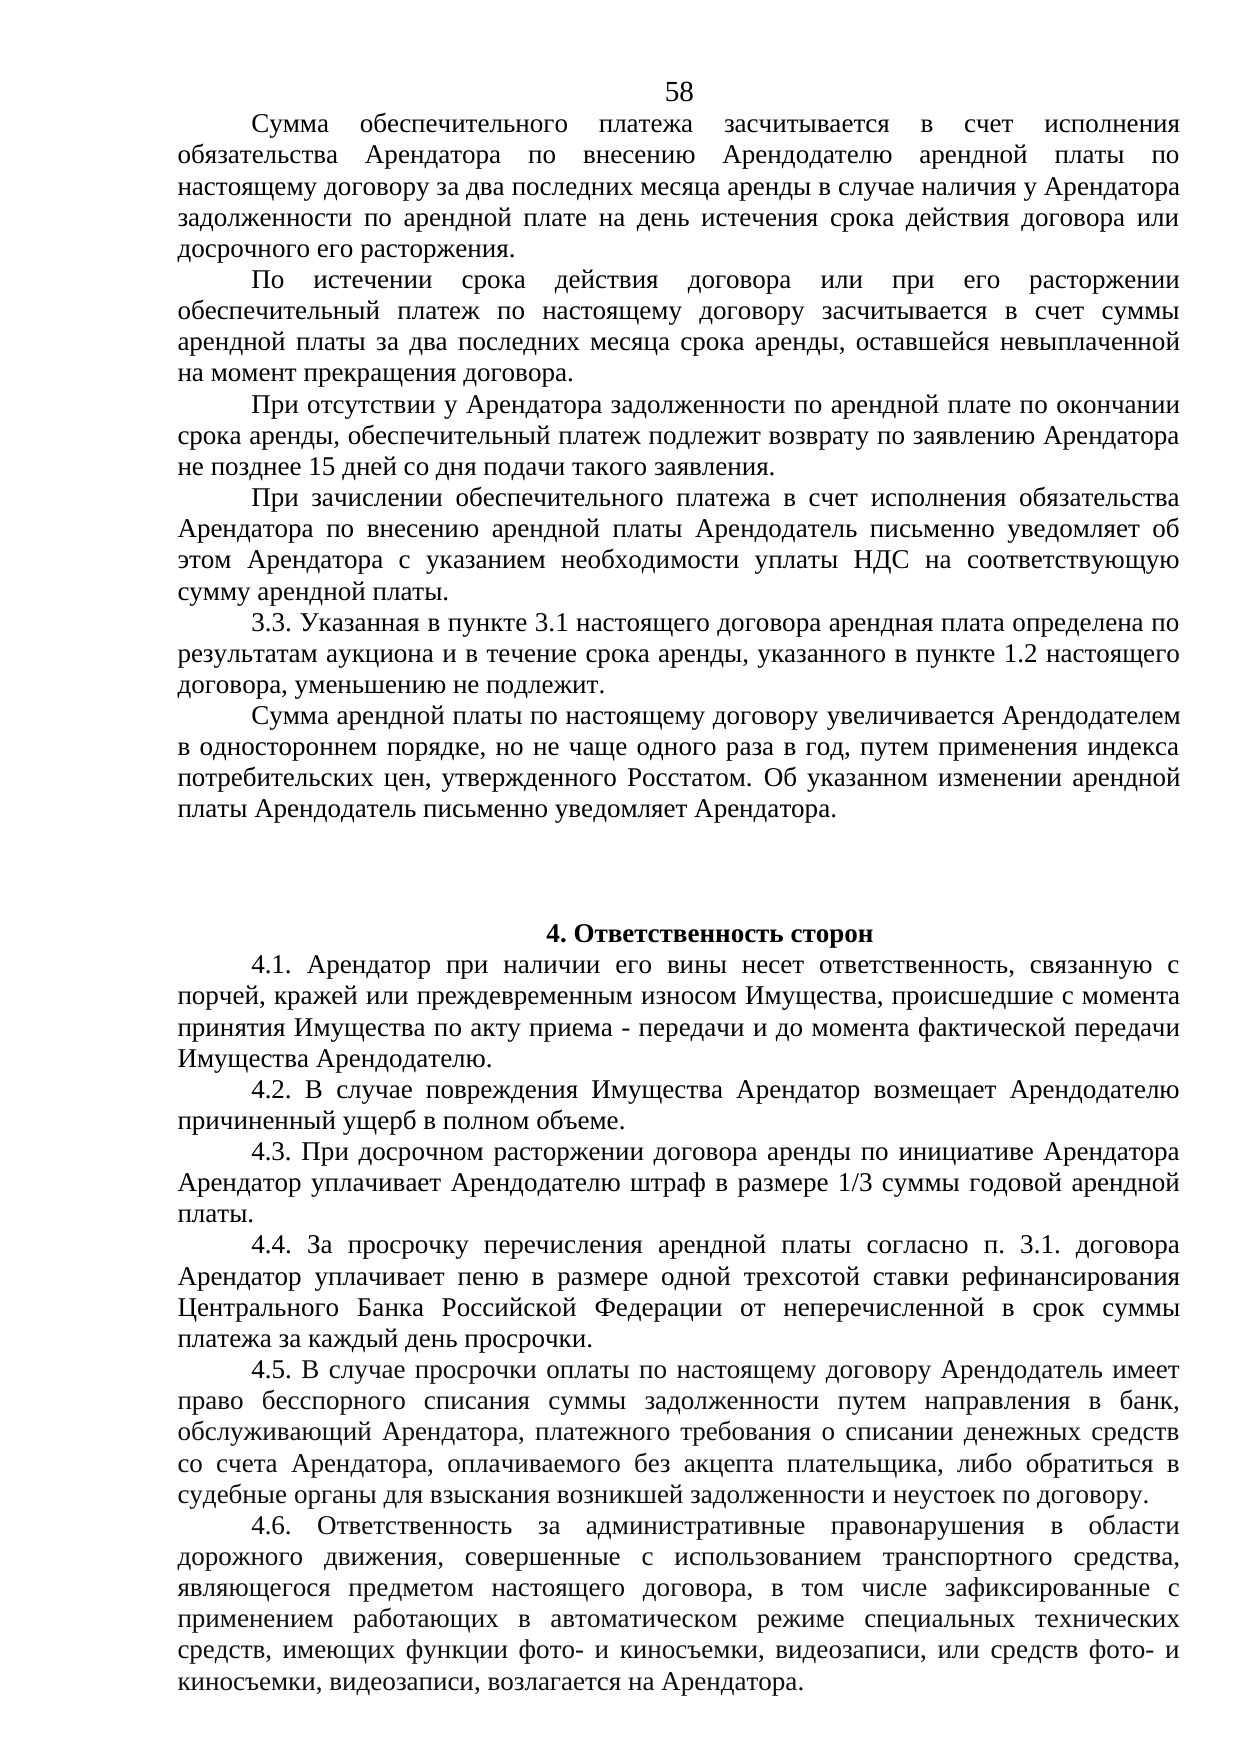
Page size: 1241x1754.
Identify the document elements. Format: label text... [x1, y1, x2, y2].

text 4.5. В случае просрочки оплаты по настоящему договору Арендодатель имеет право бесспорного списания суммы задолженности путем направления в банк, обслуживающий Арендатора, платежного требования о списании денежных средств со счета Арендатора, оплачиваемого без акцепта плательщика, либо обратиться в судебные органы для взыскания возникшей задолженности и неустоек по договору. [177, 1353, 1181, 1509]
text При зачислении обеспечительного платежа в счет исполнения обязательства Арендатора по внесению арендной платы Арендодатель письменно уведомляет об этом Арендатора с указанием необходимости уплаты НДС на соответствующую сумму арендной платы. [177, 481, 1181, 606]
text 3.3. Указанная в пункте 3.1 настоящего договора арендная плата определена по результатам аукциона и в течение срока аренды, указанного в пункте 1.2 настоящего договора, уменьшению не подлежит. [177, 606, 1181, 699]
text 4.4. За просрочку перечисления арендной платы согласно п. 3.1. договора Арендатор уплачивает пеню в размере одной трехсотой ставки рефинансирования Центрального Банка Российской Федерации от неперечисленной в срок суммы платежа за каждый день просрочки. [177, 1229, 1181, 1353]
text По истечении срока действия договора или при его расторжении обеспечительный платеж по настоящему договору засчитывается в счет суммы арендной платы за два последних месяца срока аренды, оставшейся невыплаченной на момент прекращения договора. [177, 263, 1181, 388]
text 4.1. Арендатор при наличии его вины несет ответственность, связанную с порчей, кражей или преждевременным износом Имущества, происшедшие с момента принятия Имущества по акту приема - передачи и до момента фактической передачи Имущества Арендодателю. [177, 948, 1181, 1073]
text 4.6. Ответственность за административные правонарушения в области дорожного движения, совершенные с использованием транспортного средства, являющегося предметом настоящего договора, в том числе зафиксированные с применением работающих в автоматическом режиме специальных технических средств, имеющих функции фото- и киносъемки, видеозаписи, или средств фото- и киносъемки, видеозаписи, возлагается на Арендатора. [177, 1509, 1181, 1696]
text 4.2. В случае повреждения Имущества Арендатор возмещает Арендодателю причиненный ущерб в полном объеме. [177, 1073, 1181, 1135]
text При отсутствии у Арендатора задолженности по арендной плате по окончании срока аренды, обеспечительный платеж подлежит возврату по заявлению Арендатора не позднее 15 дней со дня подачи такого заявления. [177, 388, 1181, 481]
text Сумма обеспечительного платежа засчитывается в счет исполнения обязательства Арендатора по внесению Арендодателю арендной платы по настоящему договору за два последних месяца аренды в случае наличия у Арендатора задолженности по арендной плате на день истечения срока действия договора или досрочного его расторжения. [177, 107, 1181, 263]
text 4.3. При досрочном расторжении договора аренды по инициативе Арендатора Арендатор уплачивает Арендодателю штраф в размере 1/3 суммы годовой арендной платы. [177, 1135, 1181, 1229]
text 4. Ответственность сторон [546, 917, 1181, 948]
text Сумма арендной платы по настоящему договору увеличивается Арендодателем в одностороннем порядке, но не чаще одного раза в год, путем применения индекса потребительских цен, утвержденного Росстатом. Об указанном изменении арендной платы Арендодатель письменно уведомляет Арендатора. [177, 699, 1181, 824]
